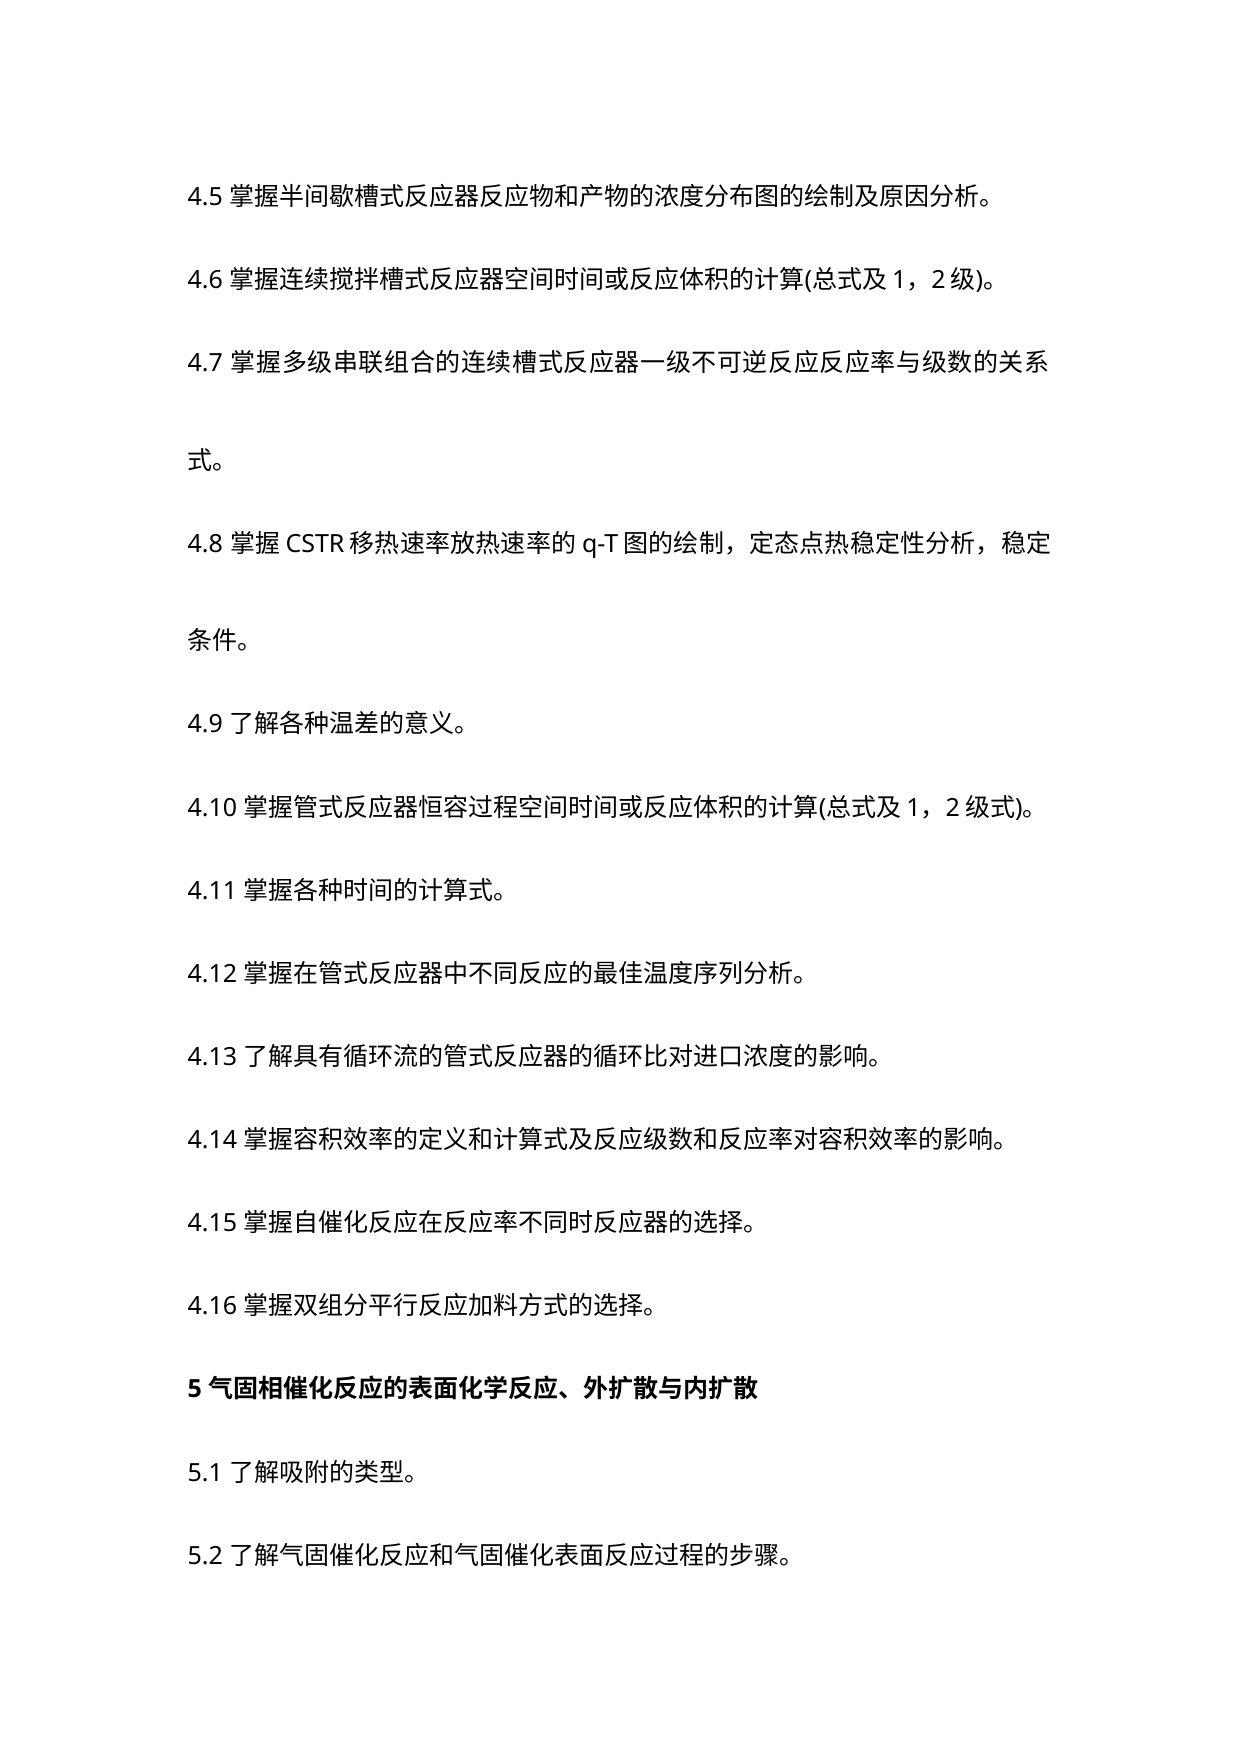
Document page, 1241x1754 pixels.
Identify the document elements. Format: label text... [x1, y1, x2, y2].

text 4.8 掌握CSTR移热速率放热速率的q-T图的绘制，定态点热稳定性分析，稳定条件。 [187, 509, 1053, 671]
text 5.2 了解气固催化反应和气固催化表面反应过程的步骤。 [187, 1521, 1053, 1586]
text 5.1 了解吸附的类型。 [187, 1438, 1053, 1503]
text 4.7 掌握多级串联组合的连续槽式反应器一级不可逆反应反应率与级数的关系式。 [187, 328, 1053, 491]
text 4.6 掌握连续搅拌槽式反应器空间时间或反应体积的计算(总式及1，2级)。 [187, 245, 1053, 310]
text 4.9 了解各种温差的意义。 [187, 689, 1053, 754]
text 4.13 了解具有循环流的管式反应器的循环比对进口浓度的影响。 [187, 1022, 1053, 1087]
text 4.14 掌握容积效率的定义和计算式及反应级数和反应率对容积效率的影响。 [187, 1105, 1053, 1170]
text 4.10 掌握管式反应器恒容过程空间时间或反应体积的计算(总式及1，2级式)。 [187, 773, 1053, 838]
text 4.5 掌握半间歇槽式反应器反应物和产物的浓度分布图的绘制及原因分析。 [187, 162, 1053, 227]
text 4.15 掌握自催化反应在反应率不同时反应器的选择。 [187, 1188, 1053, 1253]
text 5 气固相催化反应的表面化学反应、外扩散与内扩散 [187, 1354, 1053, 1419]
text 4.16 掌握双组分平行反应加料方式的选择。 [187, 1271, 1053, 1336]
text 4.12 掌握在管式反应器中不同反应的最佳温度序列分析。 [187, 939, 1053, 1004]
text 4.11 掌握各种时间的计算式。 [187, 856, 1053, 921]
